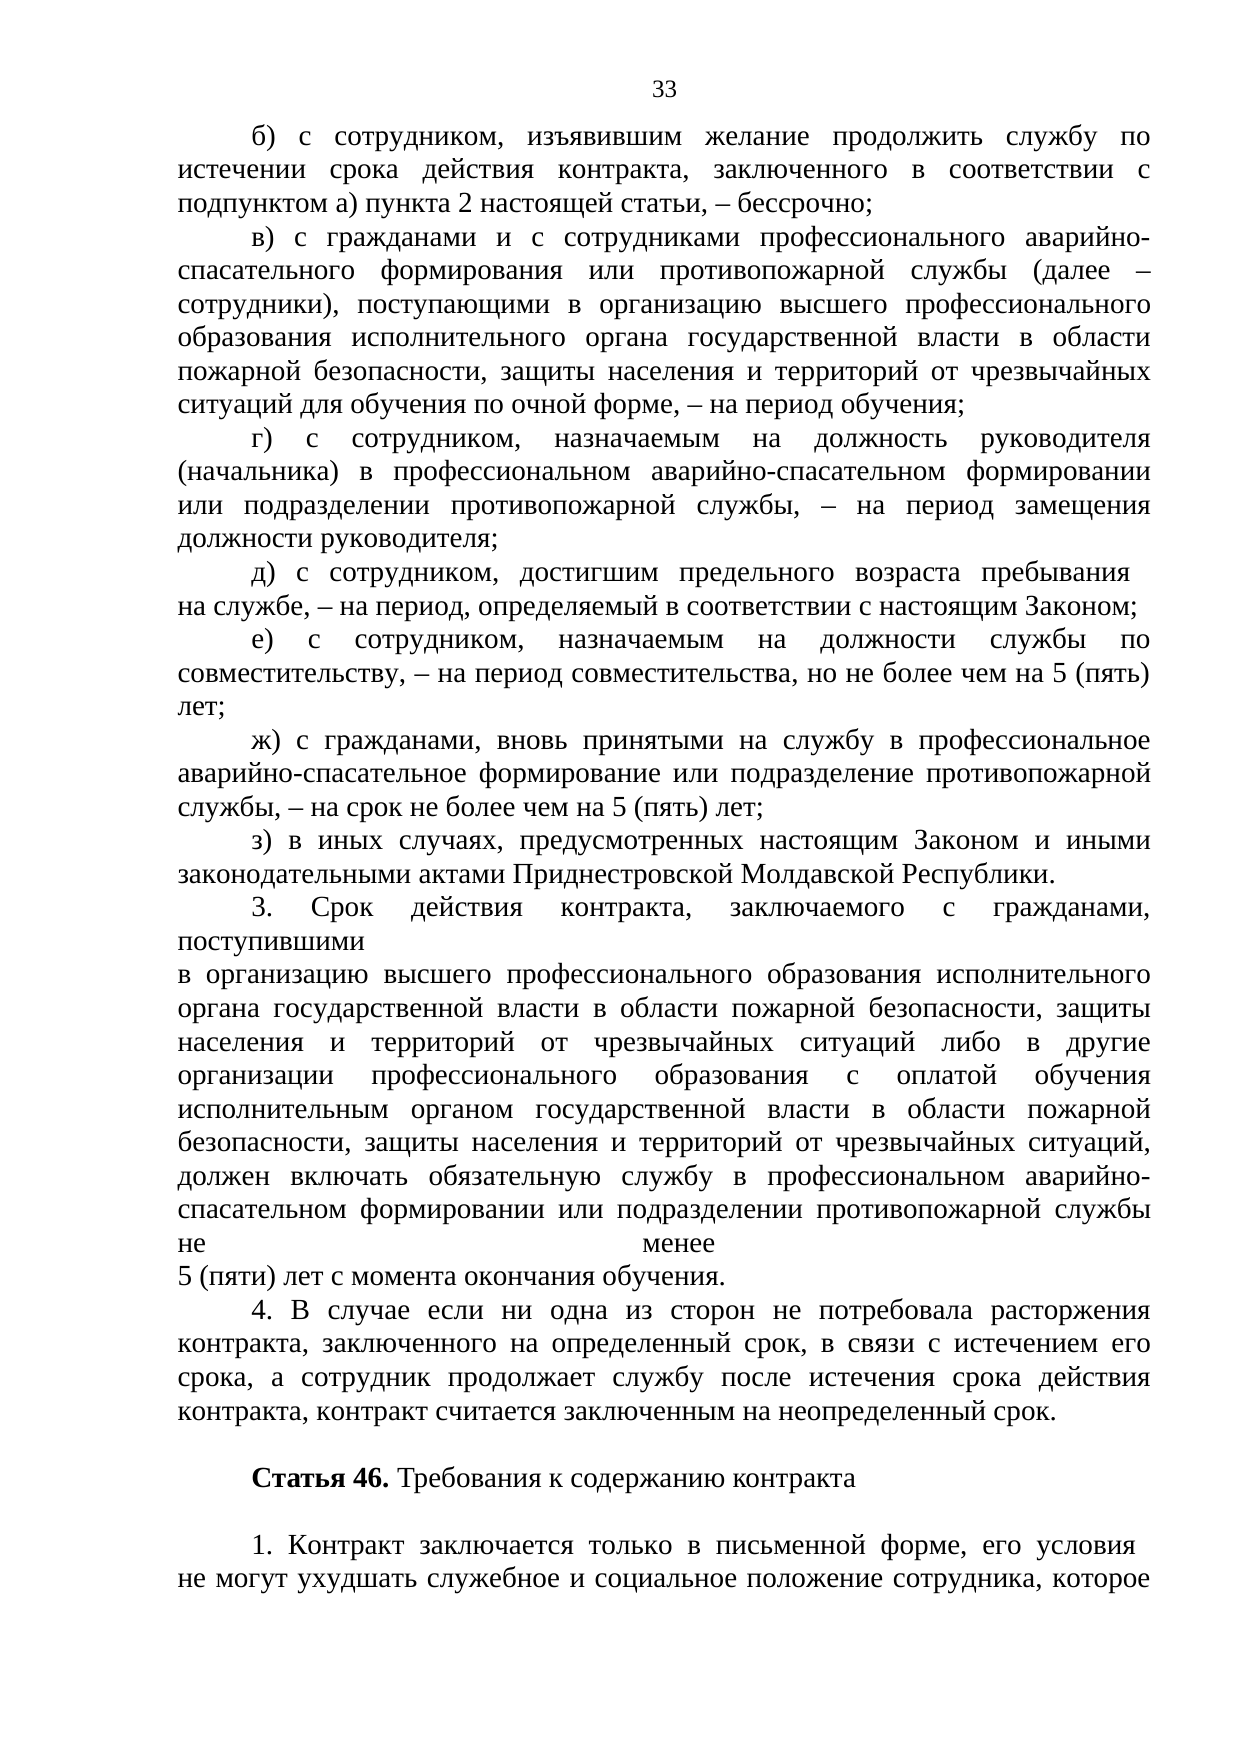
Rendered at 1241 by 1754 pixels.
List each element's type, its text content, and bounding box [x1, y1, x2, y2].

text б) с сотрудником, изъявившим желание продолжить службу по истечении срока действия контракта, заключенного в соответствии с подпунктом а) пункта 2 настоящей статьи, – бессрочно; [177, 118, 1152, 219]
text г) с сотрудником, назначаемым на должность руководителя (начальника) в профессиональном аварийно-спасательном формировании или подразделении противопожарной службы, – на период замещения должности руководителя; [177, 420, 1152, 554]
text 3. Срок действия контракта, заключаемого с гражданами, поступившими в организацию высшего профессионального образования исполнительного органа государственной власти в области пожарной безопасности, защиты населения и территорий от чрезвычайных ситуаций либо в другие организации профессионального образования с оплатой обучения исполнительным органом государственной власти в области пожарной безопасности, защиты населения и территорий от чрезвычайных ситуаций, должен включать обязательную службу в профессиональном аварийно-спасательном формировании или подразделении противопожарной службы не менее 5 (пяти) лет с момента окончания обучения. [177, 889, 1152, 1292]
text з) в иных случаях, предусмотренных настоящим Законом и иными законодательными актами Приднестровской Молдавской Республики. [177, 822, 1152, 889]
text е) с сотрудником, назначаемым на должности службы по совместительству, – на период совместительства, но не более чем на 5 (пять) лет; [177, 621, 1152, 722]
text д) с сотрудником, достигшим предельного возраста пребывания на службе, – на период, определяемый в соответствии с настоящим Законом; [177, 554, 1152, 621]
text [177, 1527, 1152, 1594]
text в) с гражданами и с сотрудниками профессионального аварийно-спасательного формирования или противопожарной службы (далее – сотрудники), поступающими в организацию высшего профессионального образования исполнительного органа государственной власти в области пожарной безопасности, защиты населения и территорий от чрезвычайных ситуаций для обучения по очной форме, – на период обучения; [177, 219, 1152, 420]
text ж) с гражданами, вновь принятыми на службу в профессиональное аварийно-спасательное формирование или подразделение противопожарной службы, – на срок не более чем на 5 (пять) лет; [177, 722, 1152, 822]
text 4. В случае если ни одна из сторон не потребовала расторжения контракта, заключенного на определенный срок, в связи с истечением его срока, а сотрудник продолжает службу после истечения срока действия контракта, контракт считается заключенным на неопределенный срок. [177, 1292, 1152, 1426]
text Статья 46. Требования к содержанию контракта [177, 1460, 1152, 1493]
